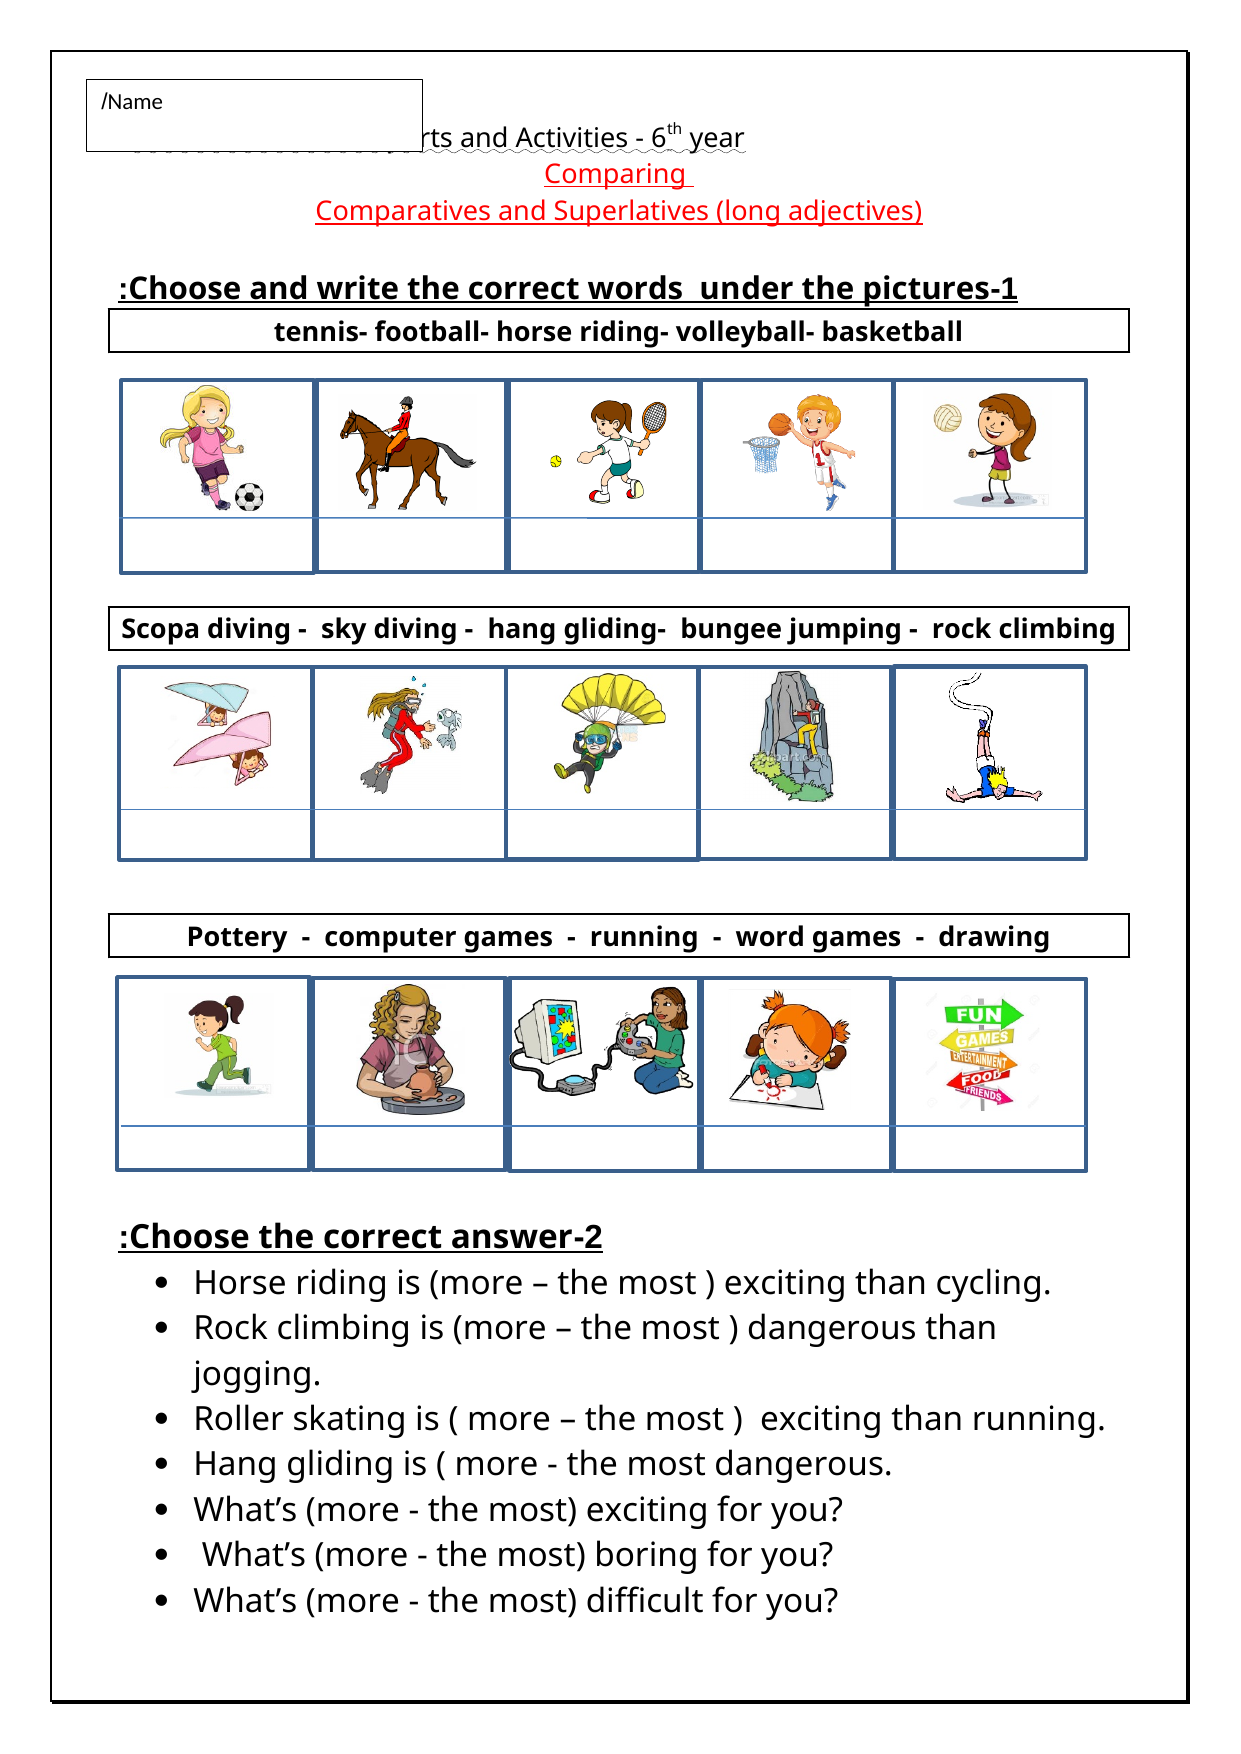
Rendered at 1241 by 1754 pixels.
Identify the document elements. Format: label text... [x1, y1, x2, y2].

text tennis- football- horse riding- volleyball- basketball [110, 310, 1128, 351]
picture [505, 984, 696, 1096]
text Pottery - computer games - running - word games - drawing [110, 915, 1128, 956]
list Rock climbing is (more – the most ) dangerous than jogging. [156, 1304, 1120, 1395]
text 1-Choose and write the correct words under the pictures: [118, 266, 1120, 308]
text Comparatives and Superlatives (long adjectives) [118, 192, 1120, 229]
picture [922, 386, 1053, 510]
picture [160, 385, 264, 511]
picture [338, 394, 478, 511]
text 2-Choose the correct answer: [118, 1213, 1120, 1258]
picture [356, 984, 465, 1115]
list Hang gliding is ( more - the most dangerous. [156, 1440, 1120, 1486]
text Scopa diving - sky diving - hang gliding- bungee jumping - rock climbing [110, 608, 1128, 649]
picture [946, 672, 1043, 803]
picture [164, 993, 274, 1098]
picture [922, 990, 1042, 1111]
list What’s (more - the most) exciting for you? [156, 1486, 1120, 1531]
picture [553, 673, 666, 794]
list Horse riding is (more – the most ) exciting than cycling. [156, 1258, 1120, 1304]
picture [728, 989, 851, 1110]
picture [742, 670, 842, 802]
text Comparing [118, 155, 1120, 192]
text We can 5 – Unit 3 – Sports and Activities - 6th year [118, 118, 1120, 155]
list What’s (more - the most) boring for you? [156, 1531, 1120, 1576]
picture [160, 676, 275, 789]
list Roller skating is ( more – the most ) exciting than running. [156, 1395, 1120, 1440]
list What’s (more - the most) difficult for you? [156, 1576, 1120, 1622]
picture [550, 394, 667, 510]
picture [742, 394, 856, 511]
picture [360, 676, 462, 794]
